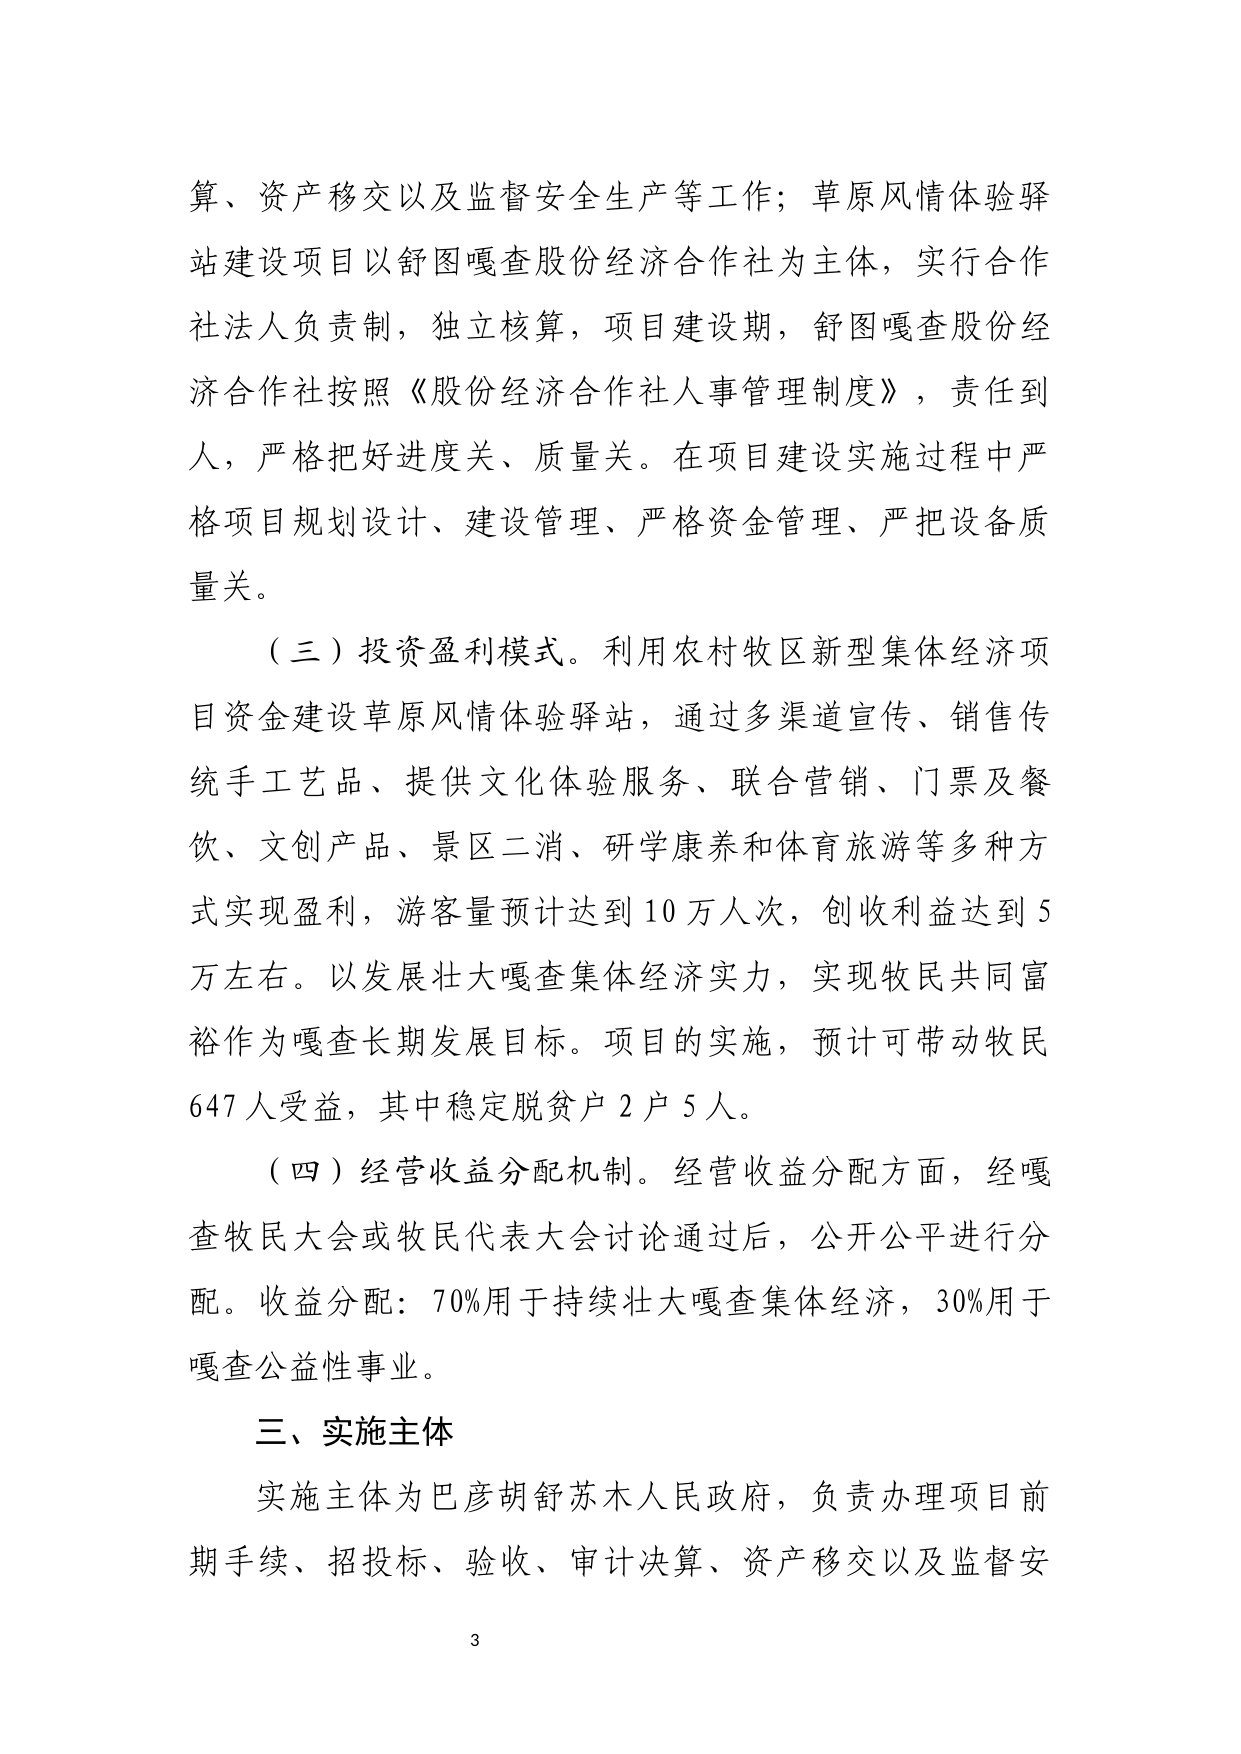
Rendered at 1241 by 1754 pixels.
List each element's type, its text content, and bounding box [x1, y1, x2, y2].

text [187, 1462, 1053, 1592]
text 三、实施主体 [187, 1397, 1053, 1462]
text （三）投资盈利模式。利用农村牧区新型集体经济项目资金建设草原风情体验驿站，通过多渠道宣传、销售传统手工艺品、提供文化体验服务、联合营销、门票及餐饮、文创产品、景区二消、研学康养和体育旅游等多种方式实现盈利，游客量预计达到10万人次，创收利益达到5万左右。以发展壮大嘎查集体经济实力，实现牧民共同富裕作为嘎查长期发展目标。项目的实施，预计可带动牧民647人受益，其中稳定脱贫户2户5人。 [187, 617, 1053, 1137]
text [187, 162, 1053, 617]
text （四）经营收益分配机制。经营收益分配方面，经嘎查牧民大会或牧民代表大会讨论通过后，公开公平进行分配。收益分配：70%用于持续壮大嘎查集体经济，30%用于嘎查公益性事业。 [187, 1137, 1053, 1397]
